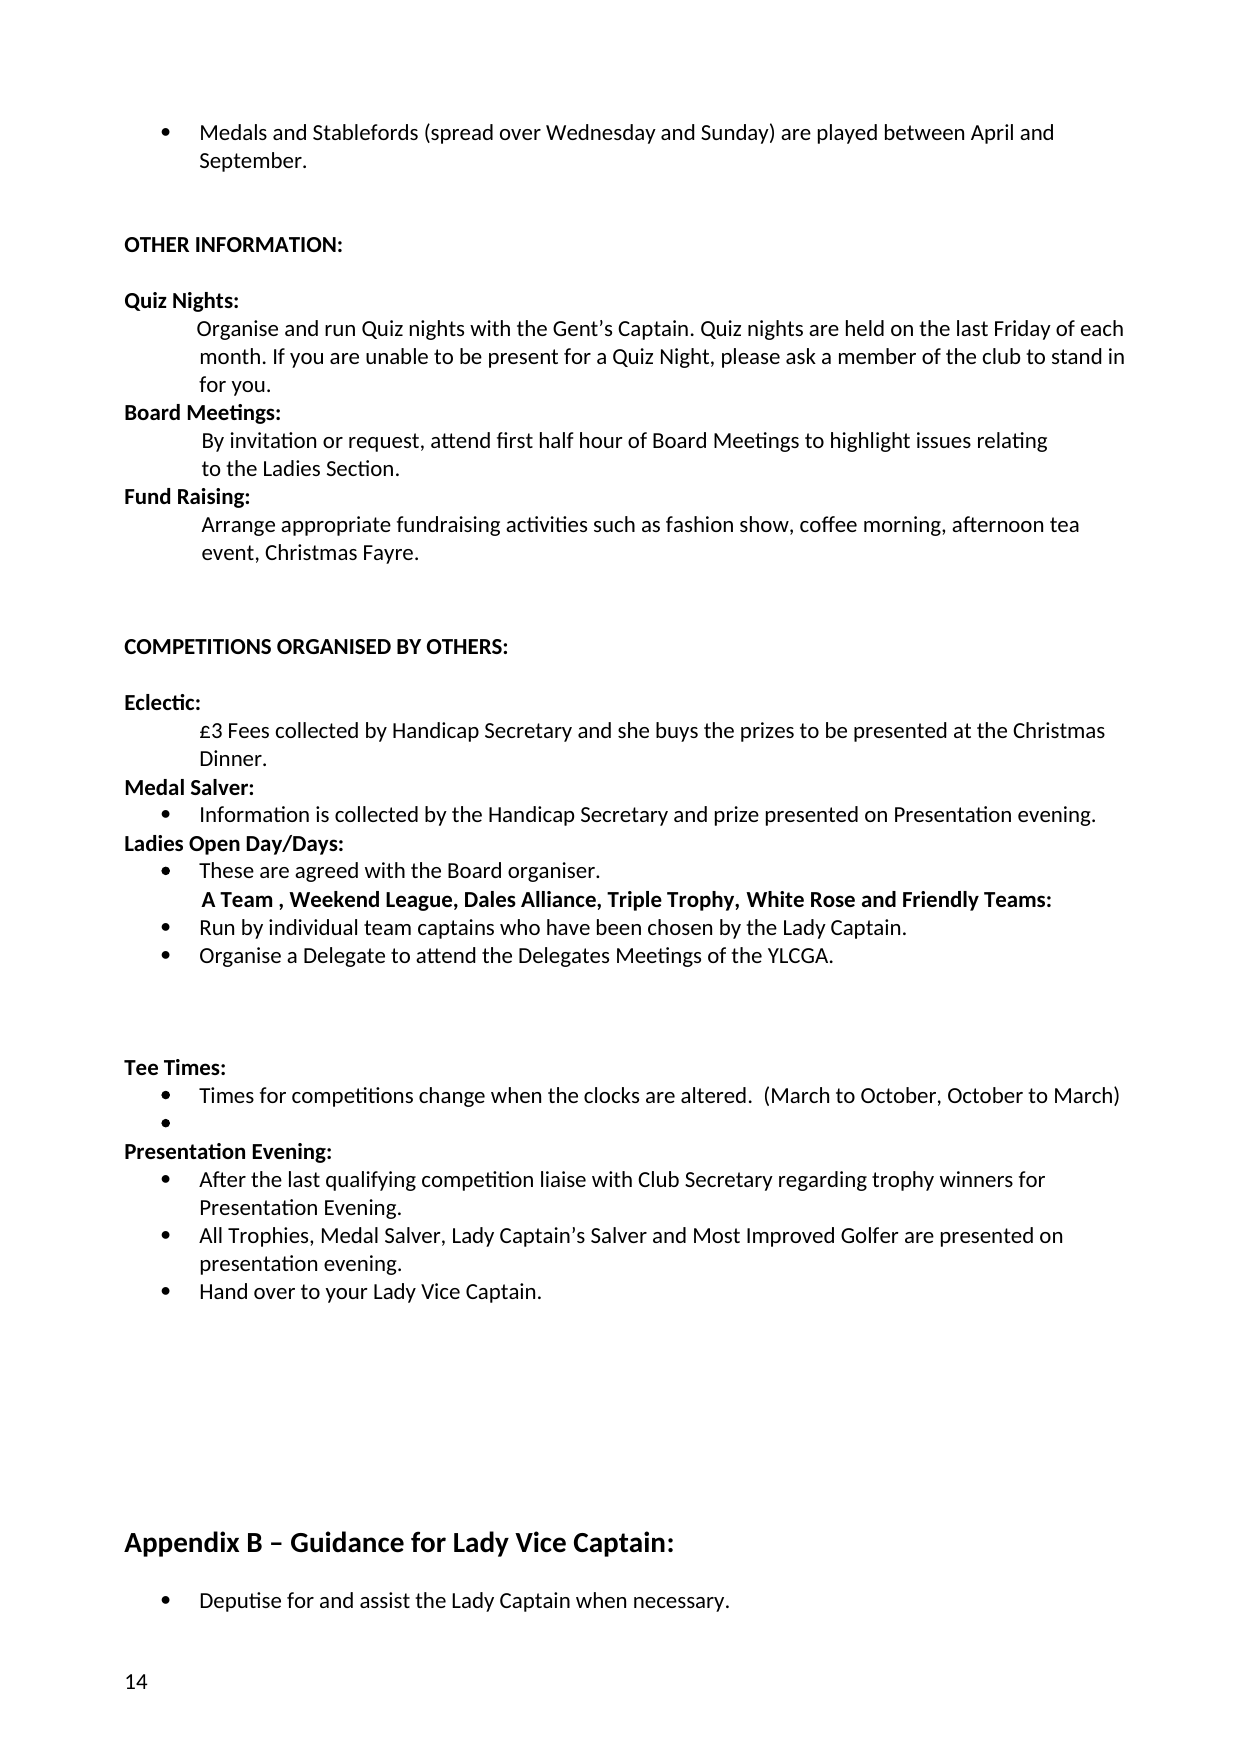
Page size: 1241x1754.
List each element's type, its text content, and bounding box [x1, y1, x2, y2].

text OTHER INFORMATION: [124, 230, 1134, 258]
list Times for competitions change when the clocks are altered. (March to October, October to March) [162, 1081, 1134, 1109]
text Organise and run Quiz nights with the Gent’s Captain. Quiz nights are held on the last Friday of each month. If you are unable to be present for a Quiz Night, please ask a member of the club to stand in for you. [124, 314, 1134, 398]
text Ladies Open Day/Days: [124, 829, 1134, 857]
list These are agreed with the Board organiser. [162, 857, 1134, 885]
text By invitation or request, attend first half hour of Board Meetings to highlight issues relating [124, 426, 1134, 454]
list All Trophies, Medal Salver, Lady Captain’s Salver and Most Improved Golfer are presented on presentation evening. [162, 1221, 1134, 1277]
text Quiz Nights: [124, 286, 1134, 314]
text Board Meetings: [124, 398, 1134, 426]
text event, Christmas Fayre. [124, 538, 1134, 566]
text Medal Salver: [124, 773, 1134, 801]
text to the Ladies Section. [124, 454, 1134, 482]
text Tee Times: [124, 1053, 1134, 1081]
list Run by individual team captains who have been chosen by the Lady Captain. [162, 913, 1134, 941]
text Arrange appropriate fundraising activities such as fashion show, coffee morning, afternoon tea [124, 510, 1134, 538]
list Organise a Delegate to attend the Delegates Meetings of the YLCGA. [162, 941, 1134, 969]
text Appendix B – Guidance for Lady Vice Captain: [124, 1524, 1134, 1560]
text £3 Fees collected by Handicap Secretary and she buys the prizes to be presented at the Christmas Dinner. [199, 717, 1134, 773]
list Hand over to your Lady Vice Captain. [162, 1277, 1134, 1305]
list Information is collected by the Handicap Secretary and prize presented on Presentation evening. [162, 801, 1134, 829]
list Deputise for and assist the Lady Captain when necessary. [162, 1586, 1134, 1614]
text Presentation Evening: [124, 1137, 1134, 1165]
text COMPETITIONS ORGANISED BY OTHERS: [124, 632, 1134, 661]
text Eclectic: [124, 688, 1134, 717]
list Medals and Stablefords (spread over Wednesday and Sunday) are played between April and September. [162, 118, 1134, 174]
list After the last qualifying competition liaise with Club Secretary regarding trophy winners for Presentation Evening. [162, 1165, 1134, 1221]
text A Team , Weekend League, Dales Alliance, Triple Trophy, White Rose and Friendly Teams: [124, 885, 1134, 913]
text Fund Raising: [124, 482, 1134, 510]
